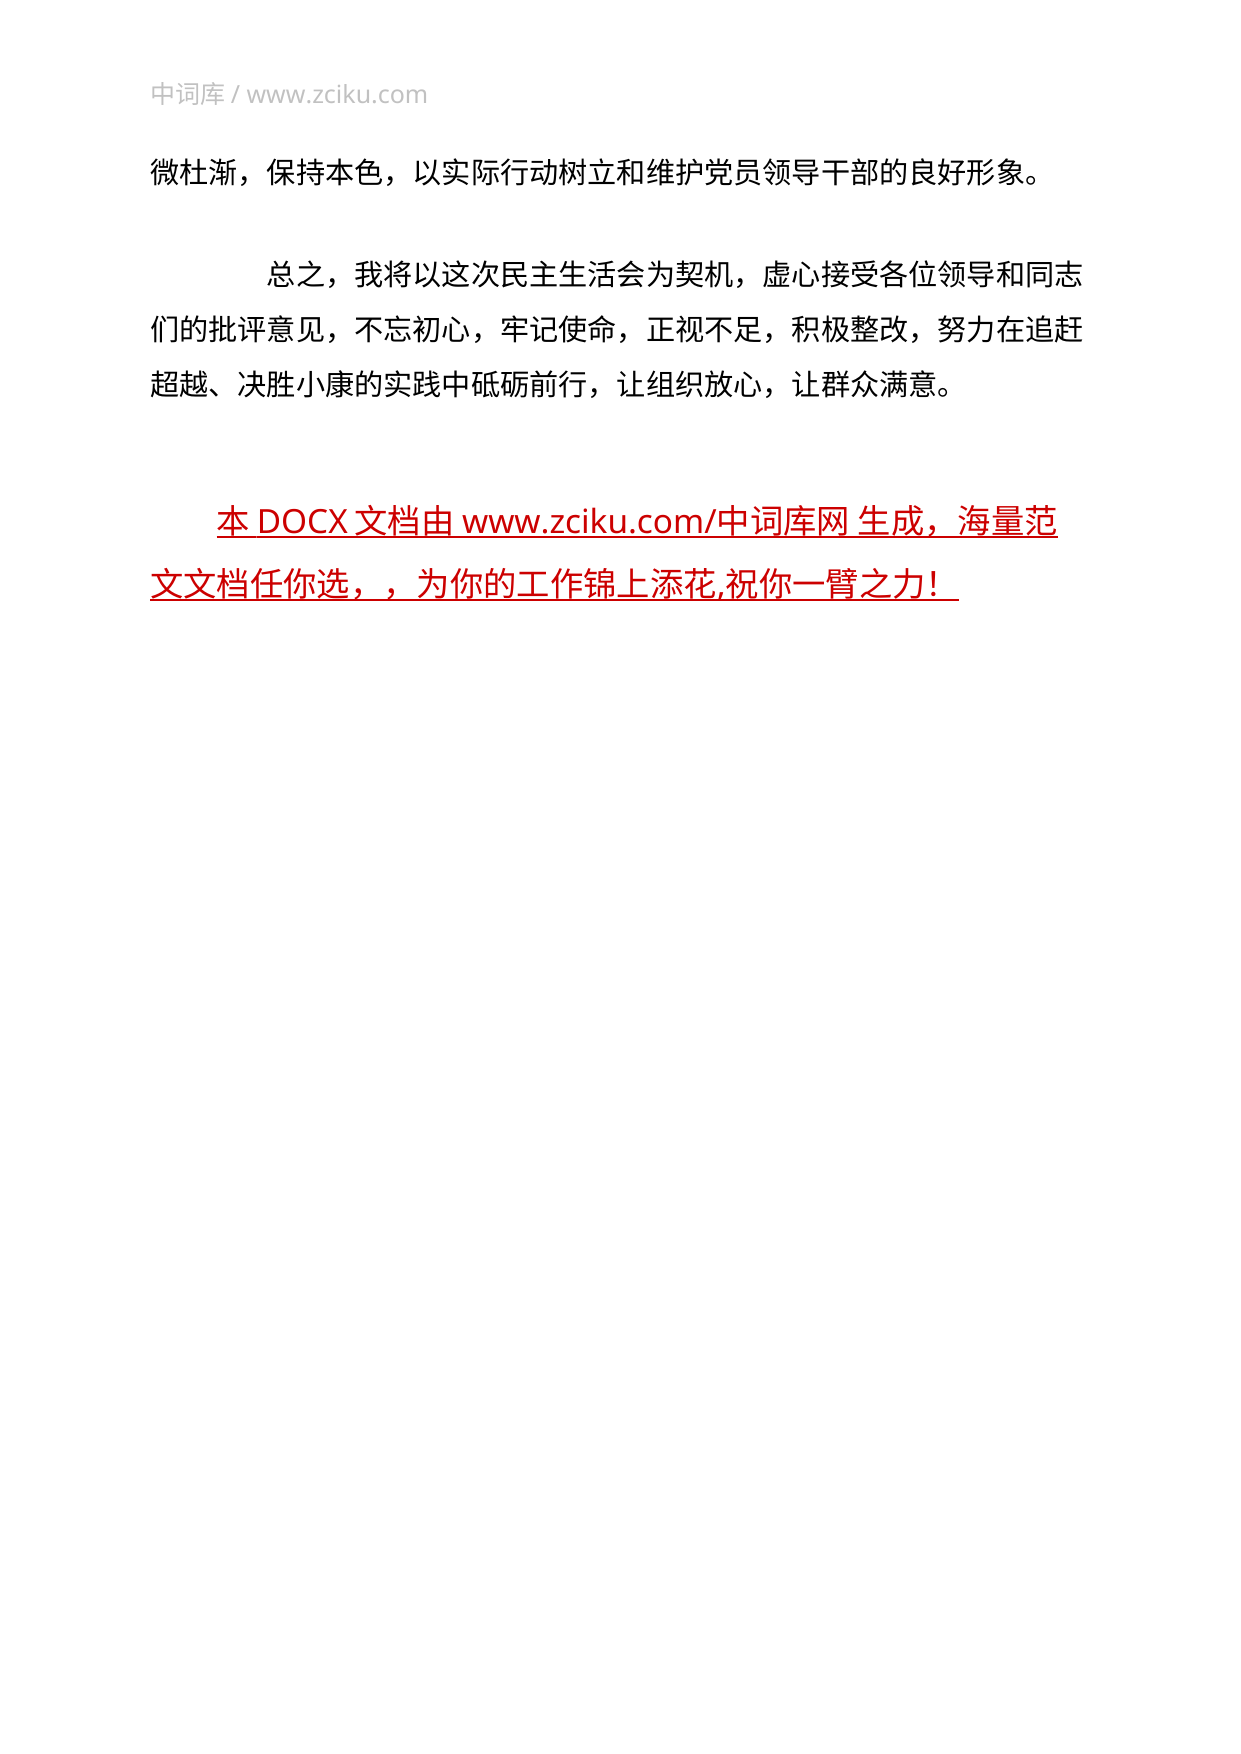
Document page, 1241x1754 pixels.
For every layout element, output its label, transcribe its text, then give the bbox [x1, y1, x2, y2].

text 总之，我将以这次民主生活会为契机，虚心接受各位领导和同志们的批评意见，不忘初心，牢记使命，正视不足，积极整改，努力在追赶超越、决胜小康的实践中砥砺前行，让组织放心，让群众满意。 [150, 252, 1090, 404]
text 本DOCX文档由 www.zciku.com/中词库网 生成，海量范文文档任你选，，为你的工作锦上添花,祝你一臂之力！ [150, 494, 1090, 606]
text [150, 150, 1090, 192]
